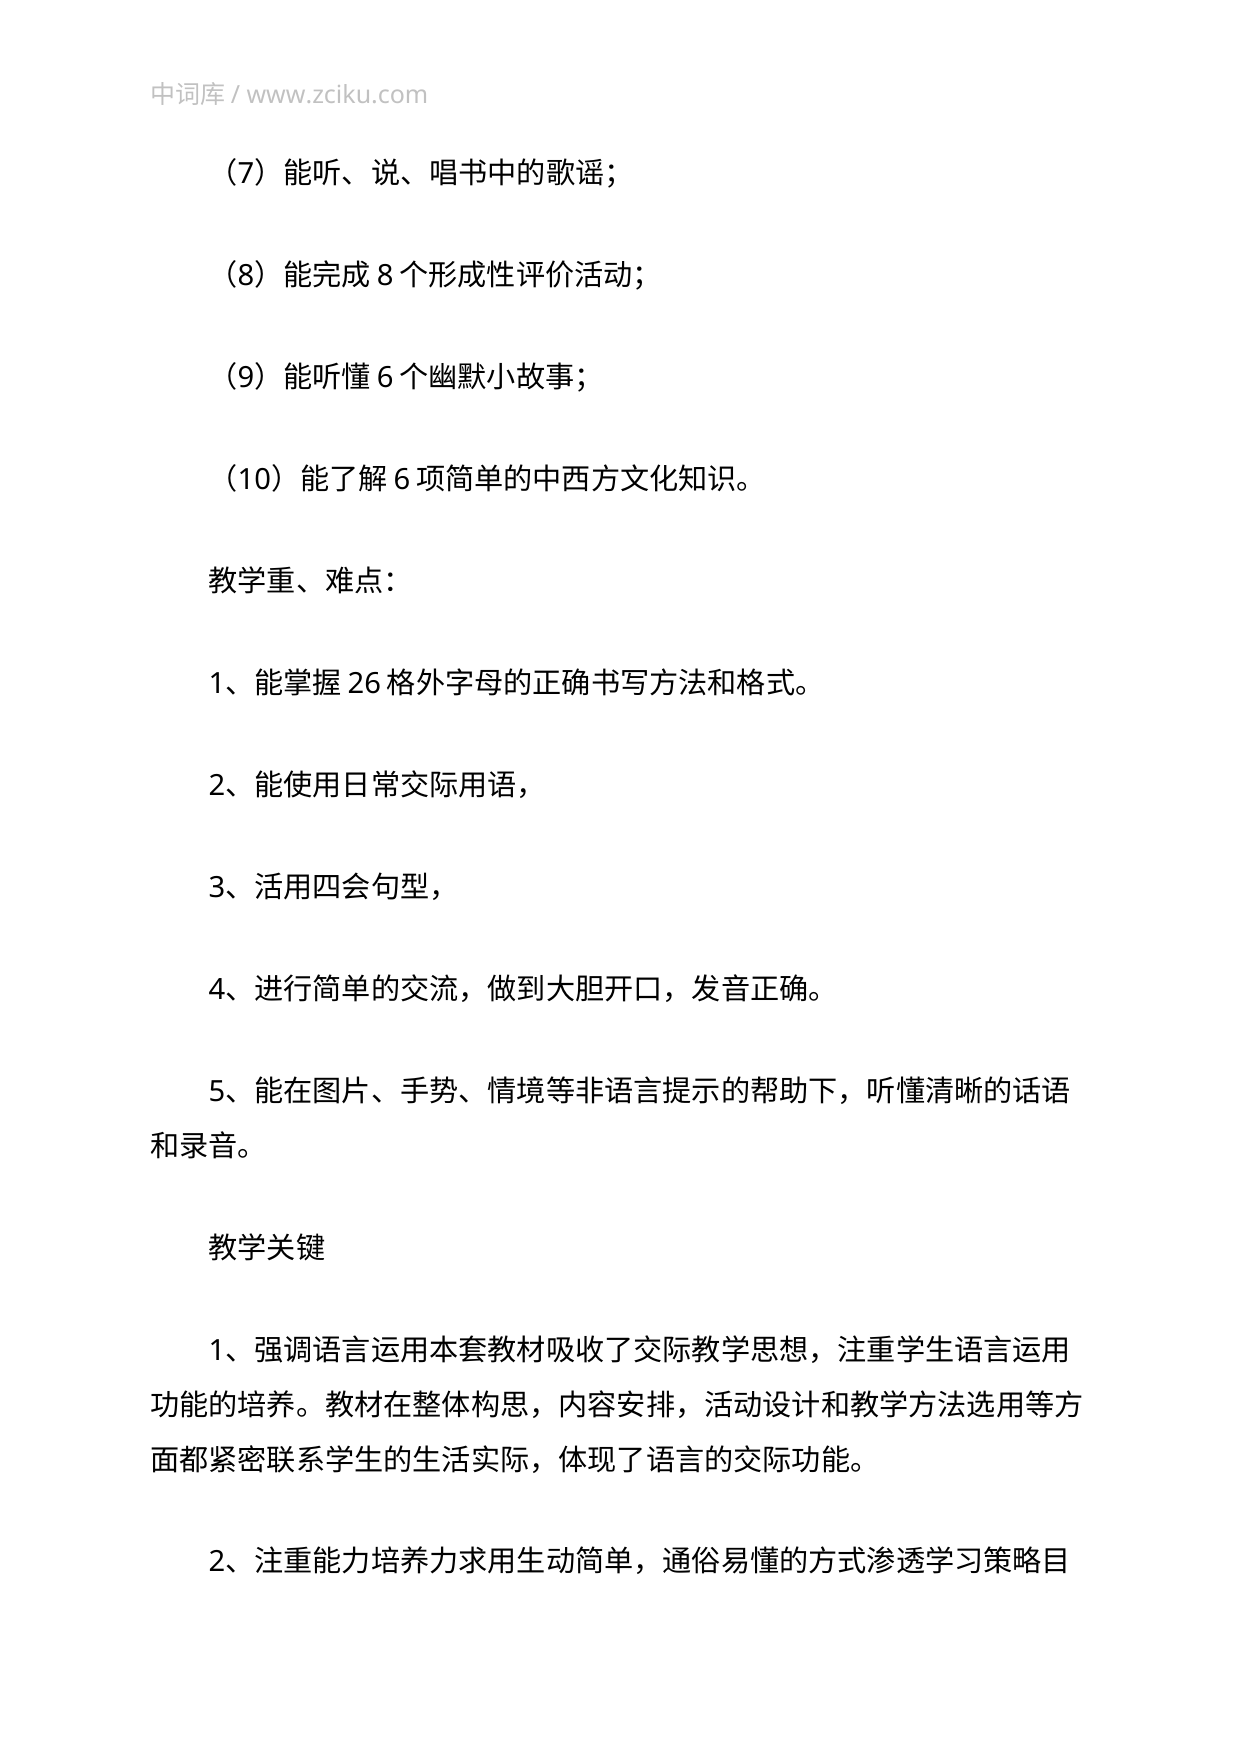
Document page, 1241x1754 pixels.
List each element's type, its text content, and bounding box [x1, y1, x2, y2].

text （10）能了解6项简单的中西方文化知识。 [150, 456, 1090, 498]
text 5、能在图片、手势、情境等非语言提示的帮助下，听懂清晰的话语和录音。 [150, 1068, 1090, 1165]
text 3、活用四会句型， [150, 864, 1090, 906]
text 教学重、难点： [150, 558, 1090, 600]
text 1、能掌握26格外字母的正确书写方法和格式。 [150, 660, 1090, 702]
text 1、强调语言运用本套教材吸收了交际教学思想，注重学生语言运用功能的培养。教材在整体构思，内容安排，活动设计和教学方法选用等方面都紧密联系学生的生活实际，体现了语言的交际功能。 [150, 1326, 1090, 1478]
text （7）能听、说、唱书中的歌谣； [150, 150, 1090, 192]
text 教学关键 [150, 1224, 1090, 1267]
text （8）能完成8个形成性评价活动； [150, 252, 1090, 294]
text 2、能使用日常交际用语， [150, 762, 1090, 804]
text （9）能听懂6个幽默小故事； [150, 354, 1090, 396]
text 4、进行简单的交流，做到大胆开口，发音正确。 [150, 966, 1090, 1008]
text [150, 1538, 1090, 1580]
